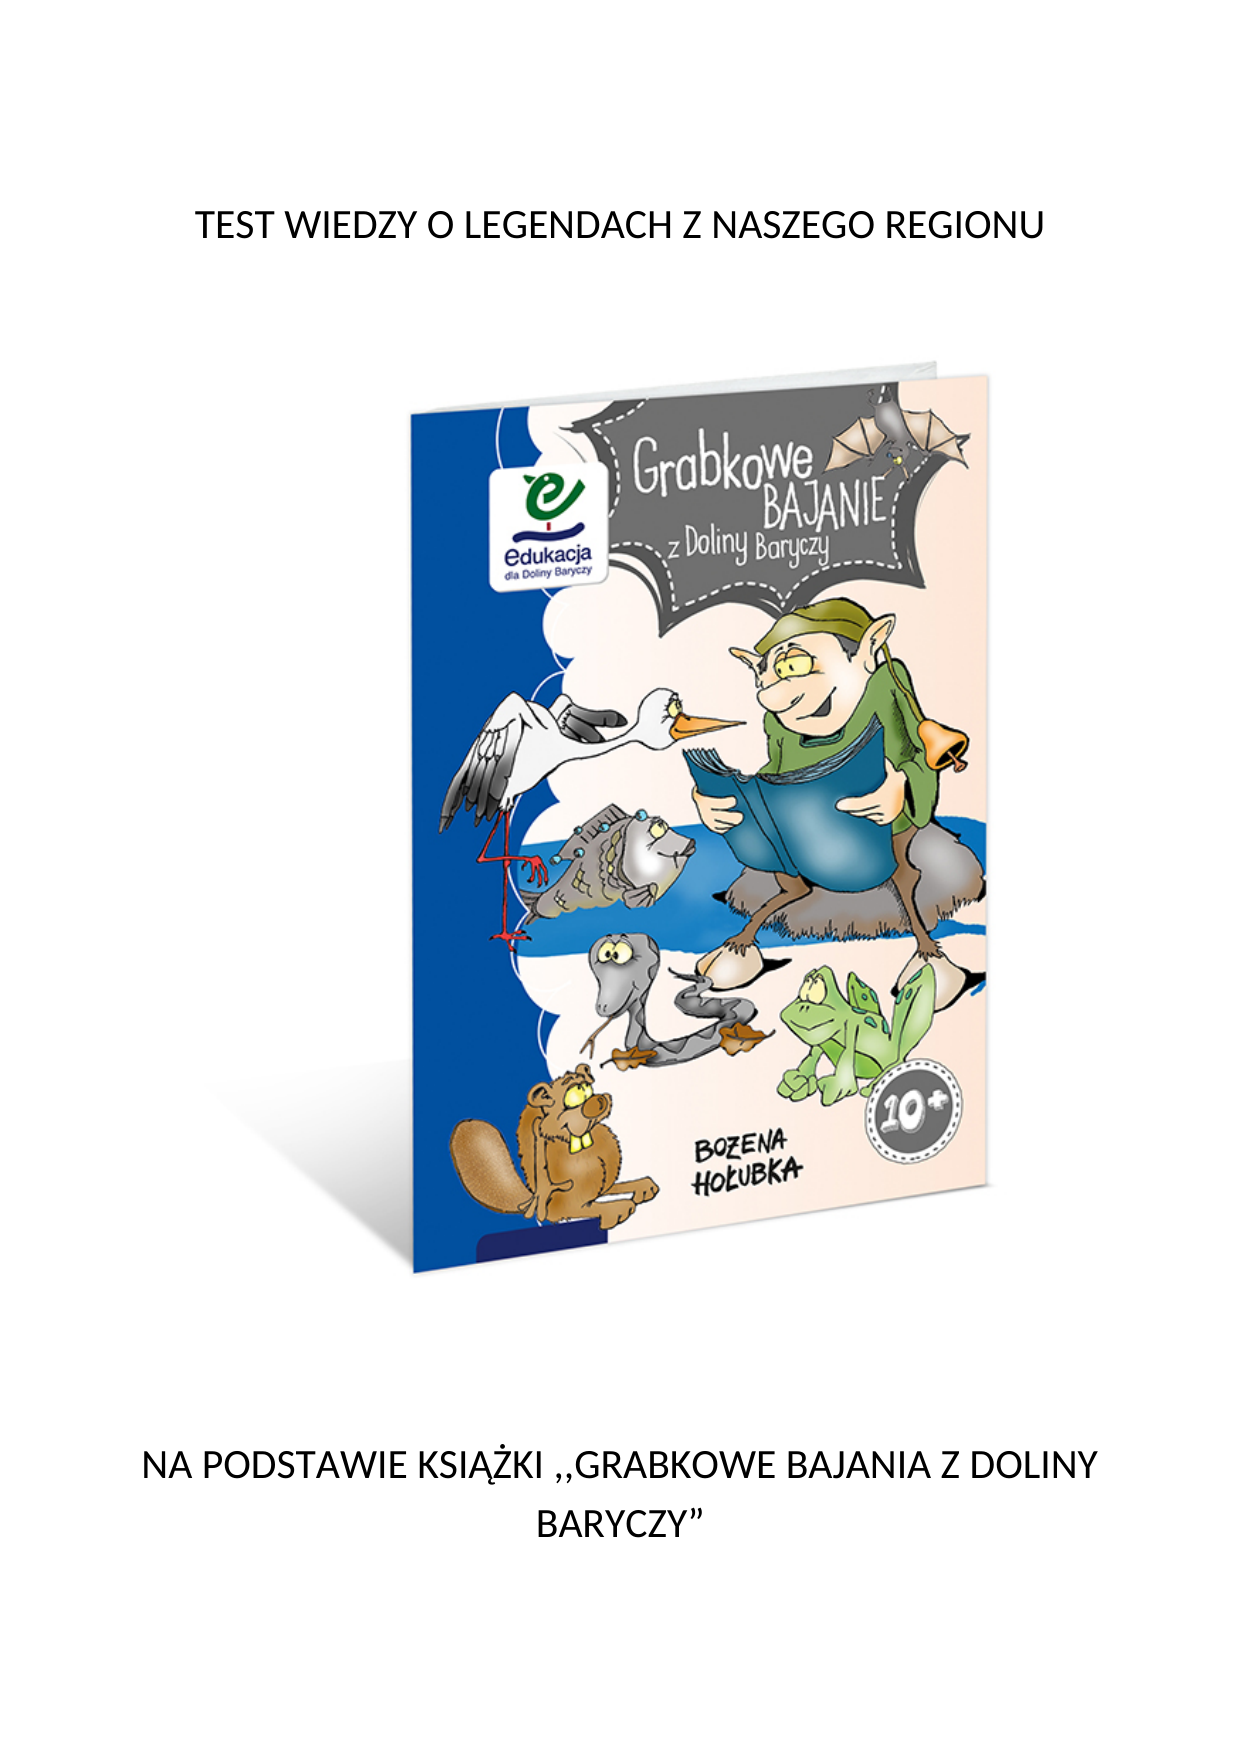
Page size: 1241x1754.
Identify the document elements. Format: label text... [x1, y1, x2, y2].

text TEST WIEDZY O LEGENDACH Z NASZEGO REGIONU [75, 198, 1165, 249]
picture [201, 277, 1039, 1325]
text NA PODSTAWIE KSIĄŻKI ,,GRABKOWE BAJANIA Z DOLINY BARYCZY” [75, 1438, 1165, 1547]
